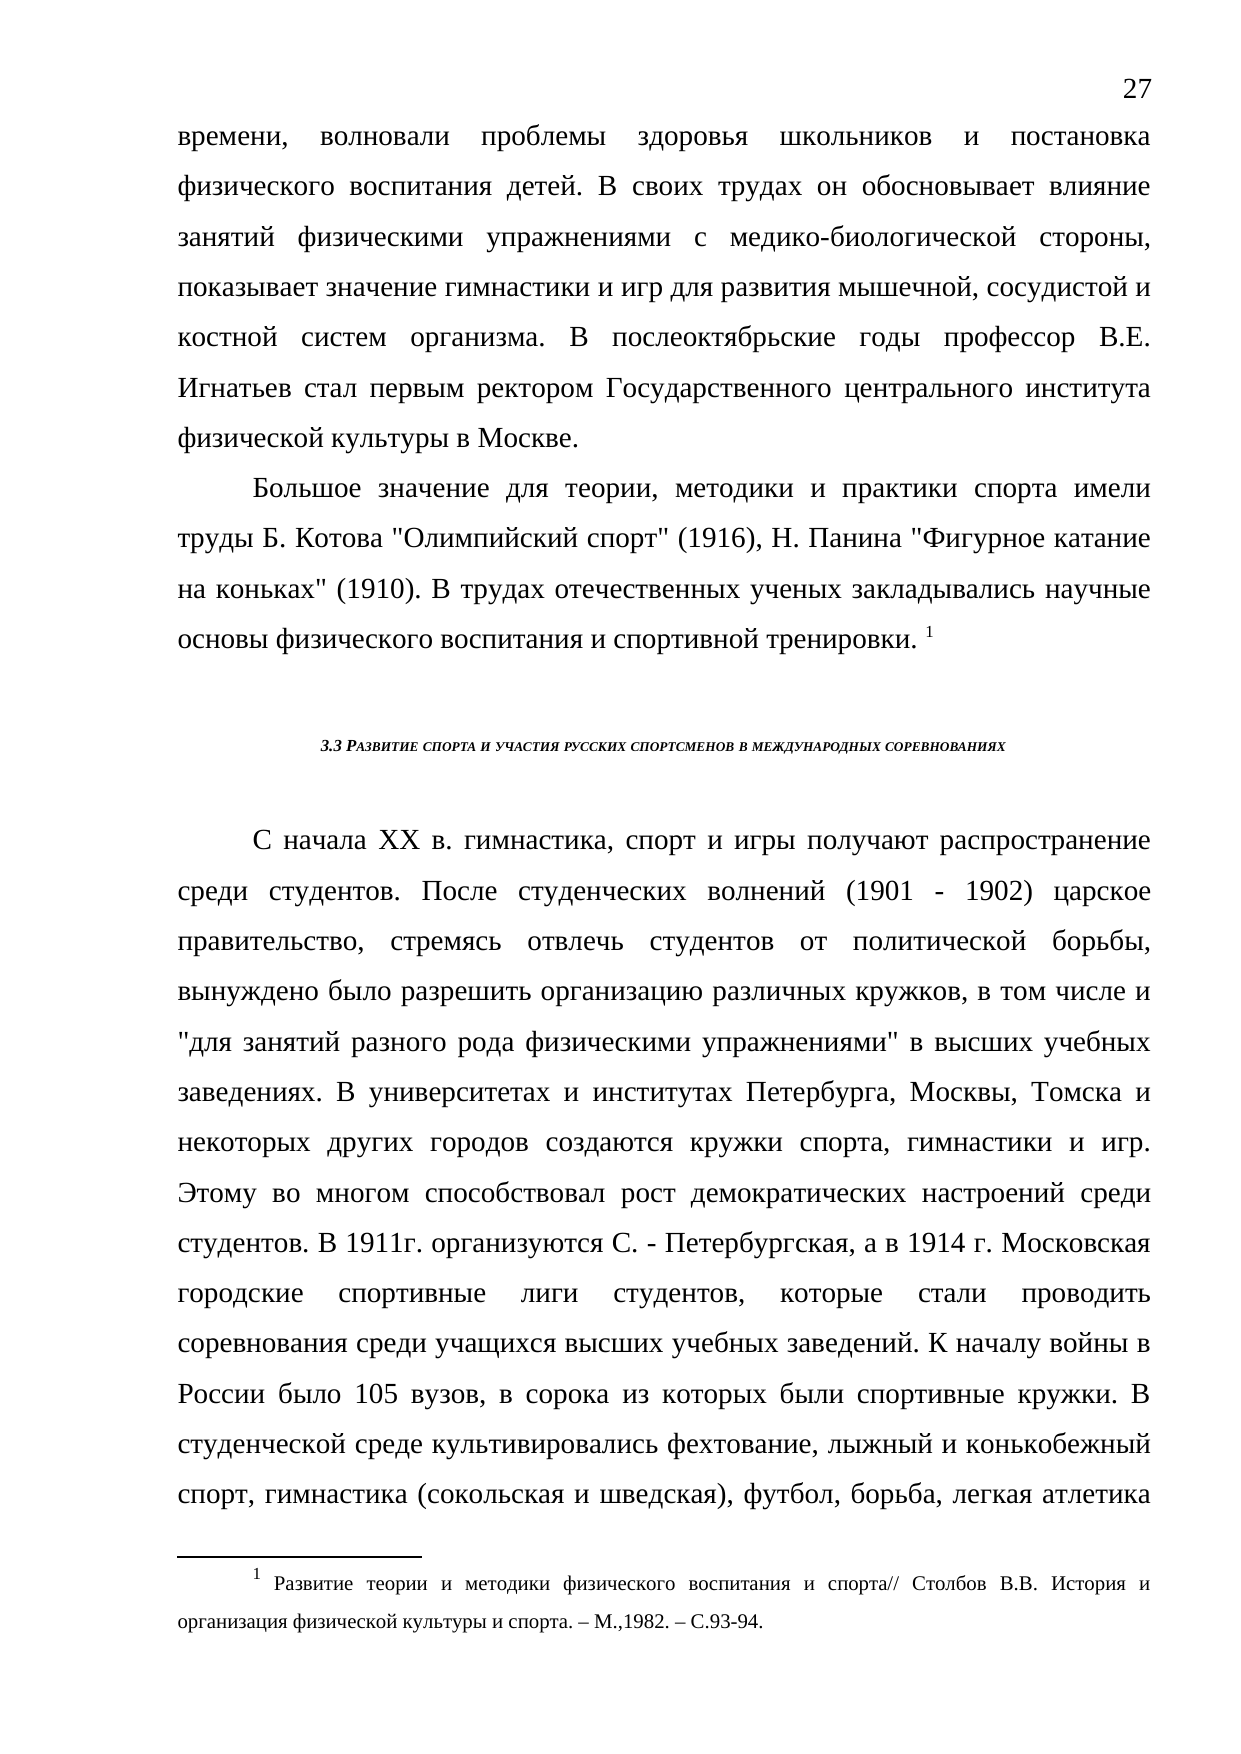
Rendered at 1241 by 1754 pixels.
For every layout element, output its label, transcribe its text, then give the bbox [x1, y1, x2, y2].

text Большое значение для теории, методики и практики спорта имели труды Б. Котова "Олимпийский спорт" (1916), Н. Панина "Фигурное катание на коньках" (1910). В трудах отечественных ученых закладывались научные основы физического воспитания и спортивной тренировки. [177, 470, 1152, 655]
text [177, 118, 1152, 453]
subtitle 3.3 Развитие спорта и участия русских спортсменов в международных соревнованиях [177, 722, 1152, 755]
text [177, 822, 1152, 1510]
